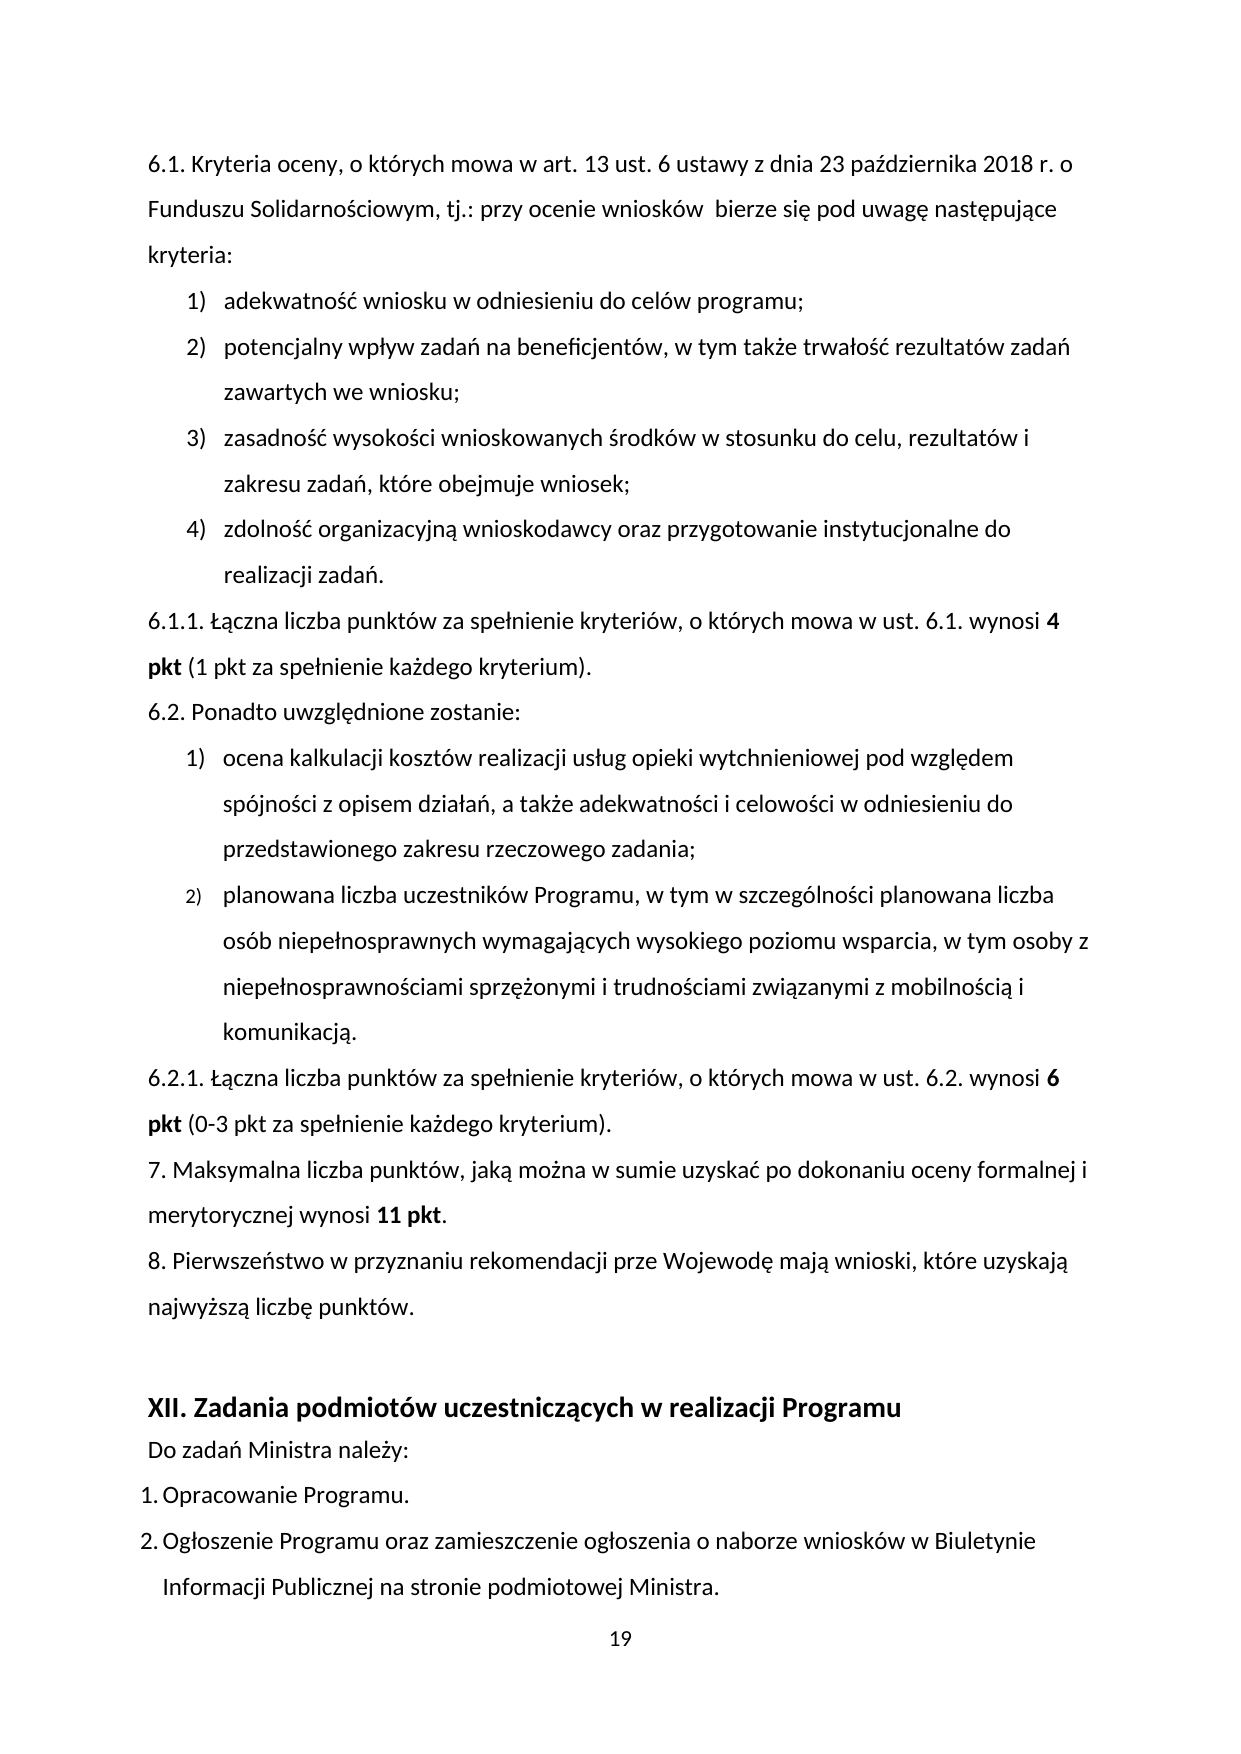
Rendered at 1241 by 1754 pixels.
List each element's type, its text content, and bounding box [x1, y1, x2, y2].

text 8. Pierwszeństwo w przyznaniu rekomendacji prze Wojewodę mają wnioski, które uzyskają najwyższą liczbę punktów. [148, 1245, 1092, 1321]
text 6.1. Kryteria oceny, o których mowa w art. 13 ust. 6 ustawy z dnia 23 października 2018 r. o Funduszu Solidarnościowym, tj.: przy ocenie wniosków bierze się pod uwagę następujące kryteria: [148, 148, 1092, 270]
text Do zadań Ministra należy: [148, 1434, 1092, 1464]
text 7. Maksymalna liczba punktów, jaką można w sumie uzyskać po dokonaniu oceny formalnej i merytorycznej wynosi 11 pkt. [148, 1154, 1092, 1230]
text 6.2. Ponadto uwzględnione zostanie: [148, 696, 1092, 727]
list planowana liczba uczestników Programu, w tym w szczególności planowana liczba osób niepełnosprawnych wymagających wysokiego poziomu wsparcia, w tym osoby z niepełnosprawnościami sprzężonymi i trudnościami związanymi z mobilnością i komunikacją. [185, 879, 1092, 1047]
text 6.2.1. Łączna liczba punktów za spełnienie kryteriów, o których mowa w ust. 6.2. wynosi 6 pkt (0-3 pkt za spełnienie każdego kryterium). [148, 1062, 1092, 1138]
list Opracowanie Programu. [140, 1479, 1092, 1510]
list zdolność organizacyjną wnioskodawcy oraz przygotowanie instytucjonalne do realizacji zadań. [186, 513, 1092, 590]
text 6.1.1. Łączna liczba punktów za spełnienie kryteriów, o których mowa w ust. 6.1. wynosi 4 pkt (1 pkt za spełnienie każdego kryterium). [148, 605, 1092, 681]
list ocena kalkulacji kosztów realizacji usług opieki wytchnieniowej pod względem spójności z opisem działań, a także adekwatności i celowości w odniesieniu do przedstawionego zakresu rzeczowego zadania; [185, 742, 1092, 864]
list zasadność wysokości wnioskowanych środków w stosunku do celu, rezultatów i zakresu zadań, które obejmuje wniosek; [186, 422, 1092, 498]
list Ogłoszenie Programu oraz zamieszczenie ogłoszenia o naborze wniosków w Biuletynie Informacji Publicznej na stronie podmiotowej Ministra. [140, 1525, 1092, 1601]
subtitle XII. Zadania podmiotów uczestniczących w realizacji Programu [148, 1389, 1092, 1425]
list adekwatność wniosku w odniesieniu do celów programu; [186, 285, 1092, 315]
list potencjalny wpływ zadań na beneficjentów, w tym także trwałość rezultatów zadań zawartych we wniosku; [186, 331, 1092, 407]
